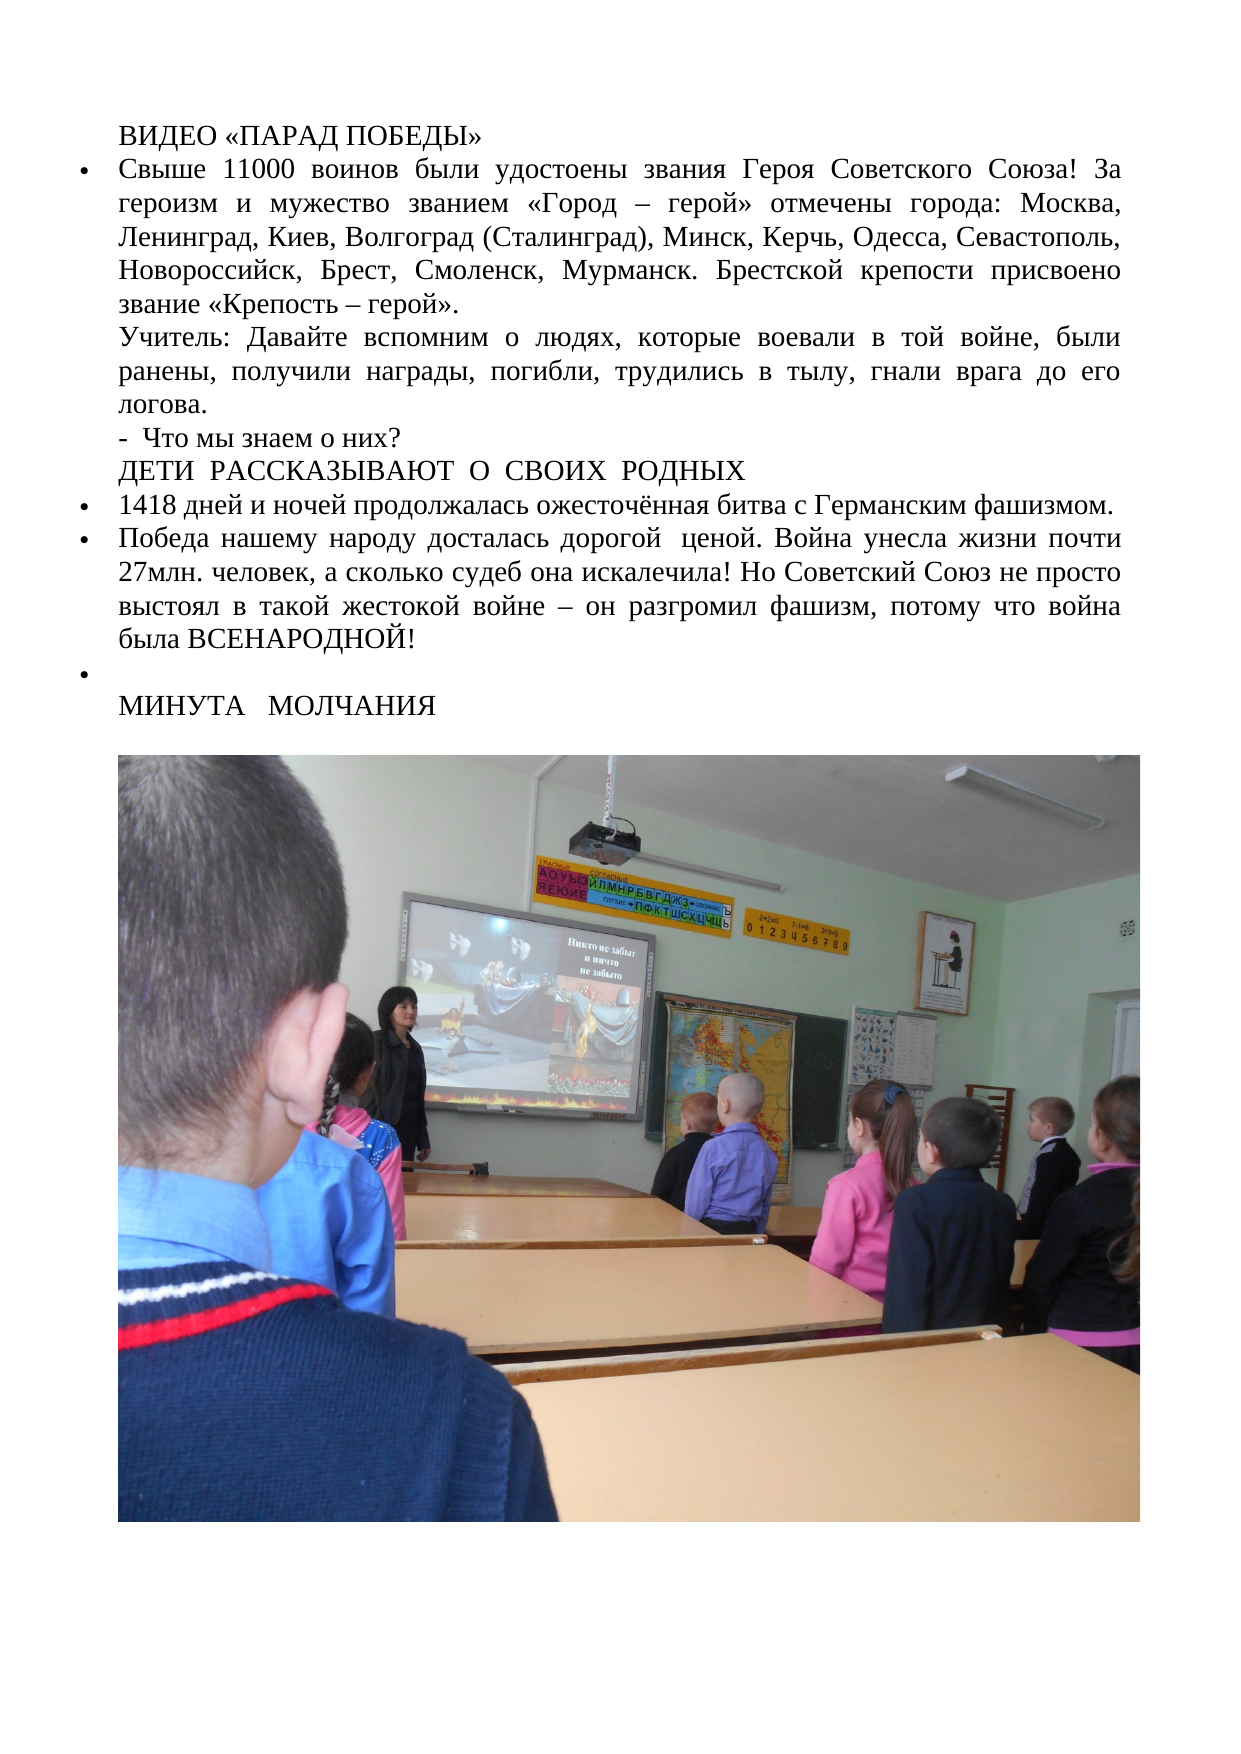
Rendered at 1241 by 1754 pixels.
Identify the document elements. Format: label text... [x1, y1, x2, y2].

list 1418 дней и ночей продолжалась ожесточённая битва с Германским фашизмом. [81, 487, 1122, 521]
text ВИДЕО «ПАРАД ПОБЕДЫ» [118, 118, 1122, 152]
text - Что мы знаем о них? [118, 420, 1122, 453]
text МИНУТА МОЛЧАНИЯ [118, 688, 1122, 722]
text ДЕТИ РАССКАЗЫВАЮТ О СВОИХ РОДНЫХ [118, 453, 1122, 487]
list Победа нашему народу досталась дорогой ценой. Война унесла жизни почти 27млн. человек, а сколько судеб она искалечила! Но Советский Союз не просто выстоял в такой жестокой войне – он разгромил фашизм, потому что война была ВСЕНАРОДНОЙ! [81, 521, 1122, 655]
list Свыше 11000 воинов были удостоены звания Героя Советского Союза! За героизм и мужество званием «Город – герой» отмечены города: Москва, Ленинград, Киев, Волгоград (Сталинград), Минск, Керчь, Одесса, Севастополь, Новороссийск, Брест, Смоленск, Мурманск. Брестской крепости присвоено звание «Крепость – герой». [81, 152, 1122, 319]
picture [118, 755, 1141, 1522]
text Учитель: Давайте вспомним о людях, которые воевали в той войне, были ранены, получили награды, погибли, трудились в тылу, гнали врага до его логова. [118, 319, 1122, 420]
